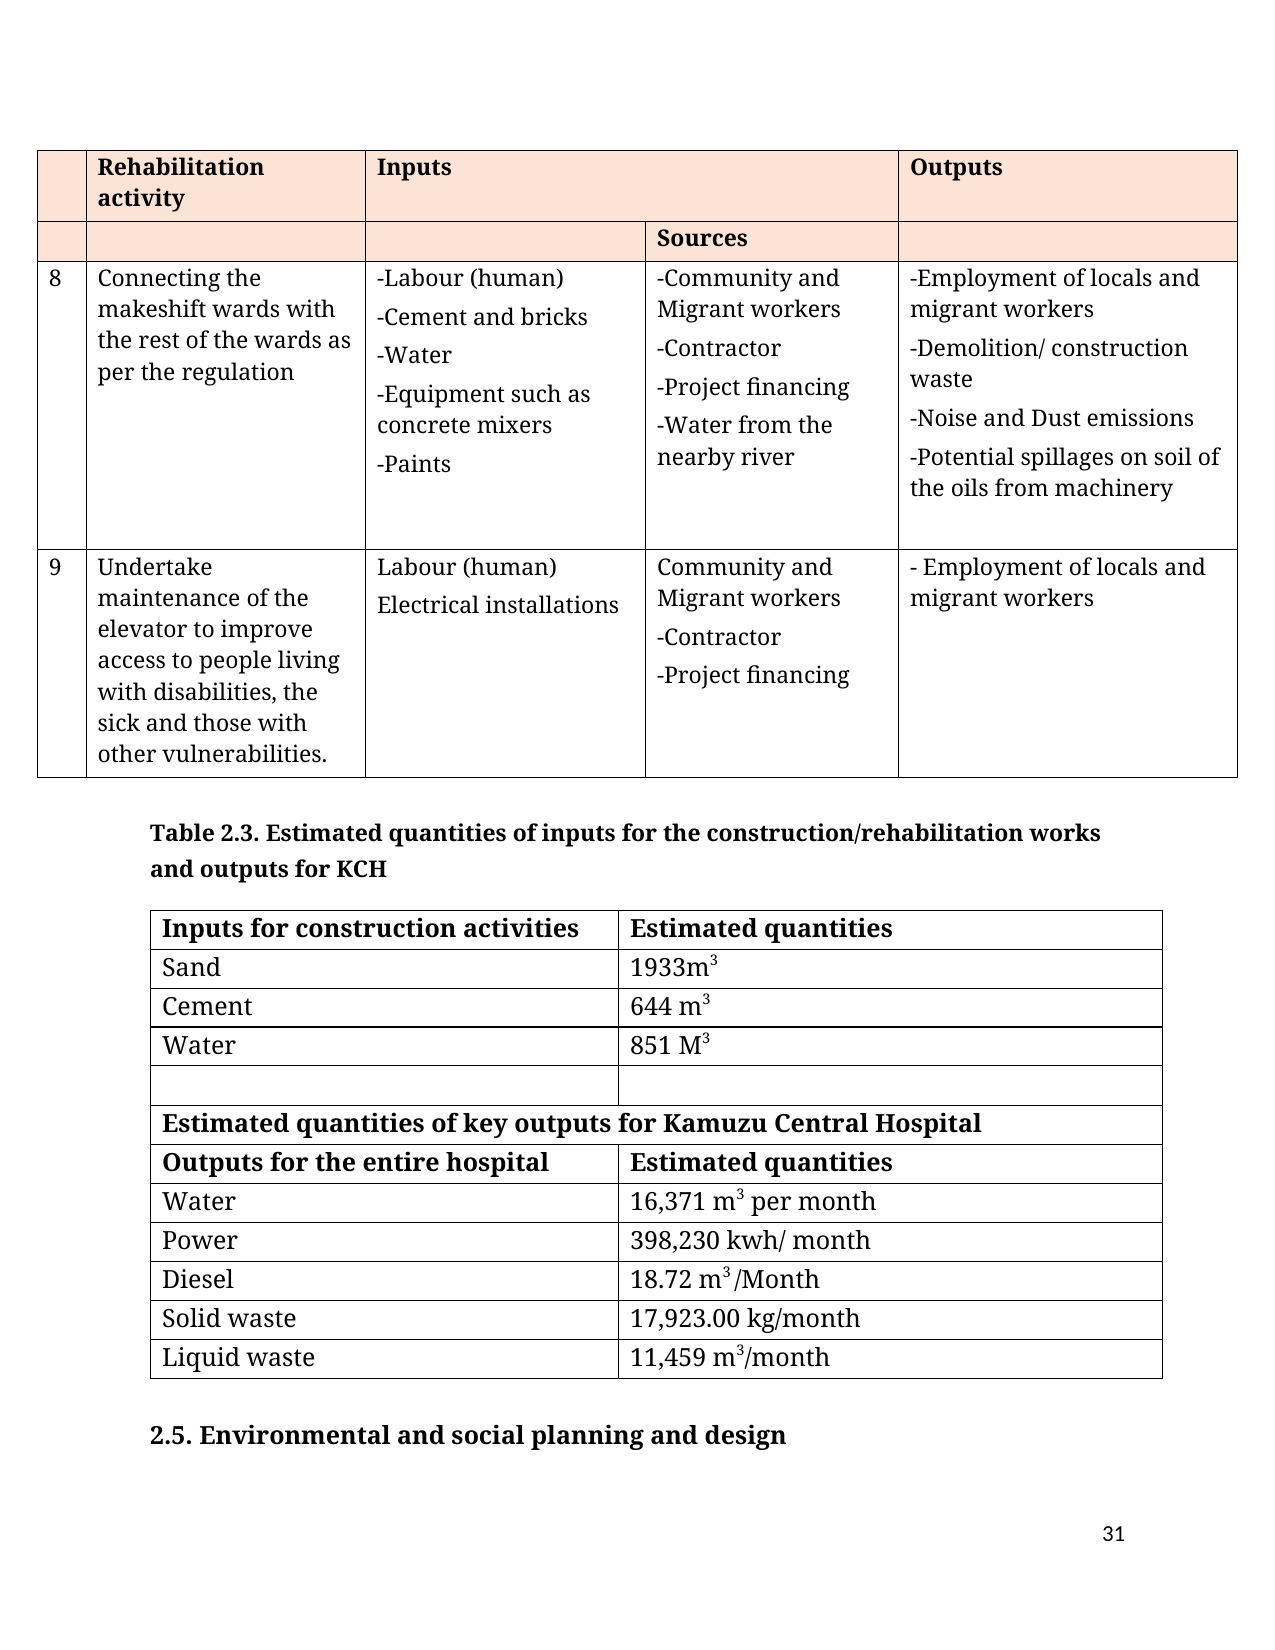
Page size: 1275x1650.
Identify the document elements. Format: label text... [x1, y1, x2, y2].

table_cell Water [151, 1028, 618, 1065]
table_cell -Employment of locals and migrant workers -Demolition/ construction waste -Noise and Dust emissions -Potential spillages on soil of the oils from machinery [899, 262, 1237, 549]
table_cell 9 [38, 550, 86, 777]
table_header Inputs [366, 151, 898, 221]
table_cell Estimated quantities [619, 1145, 1162, 1183]
table_cell Liquid waste [151, 1340, 618, 1377]
table_header Inputs for construction activities [151, 911, 618, 948]
table_cell [38, 222, 86, 261]
table_cell 8 [38, 262, 86, 549]
table_cell 17,923.00 kg/month [619, 1301, 1162, 1338]
table_cell Cement [151, 989, 618, 1026]
table_cell Undertake maintenance of the elevator to improve access to people living with disabilities, the sick and those with other vulnerabilities. [87, 550, 365, 777]
table_cell 1933m3 [619, 950, 1162, 987]
table_cell Outputs for the entire hospital [151, 1145, 618, 1183]
table_cell -Community and Migrant workers -Contractor -Project financing -Water from the nearby river [646, 262, 898, 549]
table_header Outputs [899, 151, 1237, 221]
table_cell 644 m3 [619, 989, 1162, 1026]
table_cell [899, 222, 1237, 261]
table_cell Estimated quantities of key outputs for Kamuzu Central Hospital [151, 1106, 1162, 1144]
table_header Estimated quantities [619, 911, 1162, 948]
table_cell 398,230 kwh/ month [619, 1223, 1162, 1261]
text 2.5. Environmental and social planning and design [150, 1418, 1125, 1452]
table_cell Community and Migrant workers -Contractor -Project financing [646, 550, 898, 777]
table_cell [619, 1066, 1162, 1105]
table_cell Connecting the makeshift wards with the rest of the wards as per the regulation [87, 262, 365, 549]
table_cell 851 M3 [619, 1028, 1162, 1065]
table_cell Labour (human) Electrical installations [366, 550, 645, 777]
table_cell 11,459 m3/month [619, 1340, 1162, 1377]
table_cell Solid waste [151, 1301, 618, 1338]
table_cell Water [151, 1184, 618, 1222]
table_cell Power [151, 1223, 618, 1261]
table_cell Diesel [151, 1262, 618, 1299]
table_cell [87, 222, 365, 261]
table_cell [366, 222, 645, 261]
table_cell [151, 1066, 618, 1105]
table_cell Sources [646, 222, 898, 261]
table_cell 16,371 m3 per month [619, 1184, 1162, 1222]
table_cell -Labour (human) -Cement and bricks -Water -Equipment such as concrete mixers -Paints [366, 262, 645, 549]
table_header Rehabilitation activity [87, 151, 365, 221]
text Table 2.3. Estimated quantities of inputs for the construction/rehabilitation works and outputs for KCH [150, 817, 1125, 884]
table_header [38, 151, 86, 221]
table_cell - Employment of locals and migrant workers [899, 550, 1237, 777]
table_cell Sand [151, 950, 618, 987]
table_cell 18.72 m3 /Month [619, 1262, 1162, 1299]
